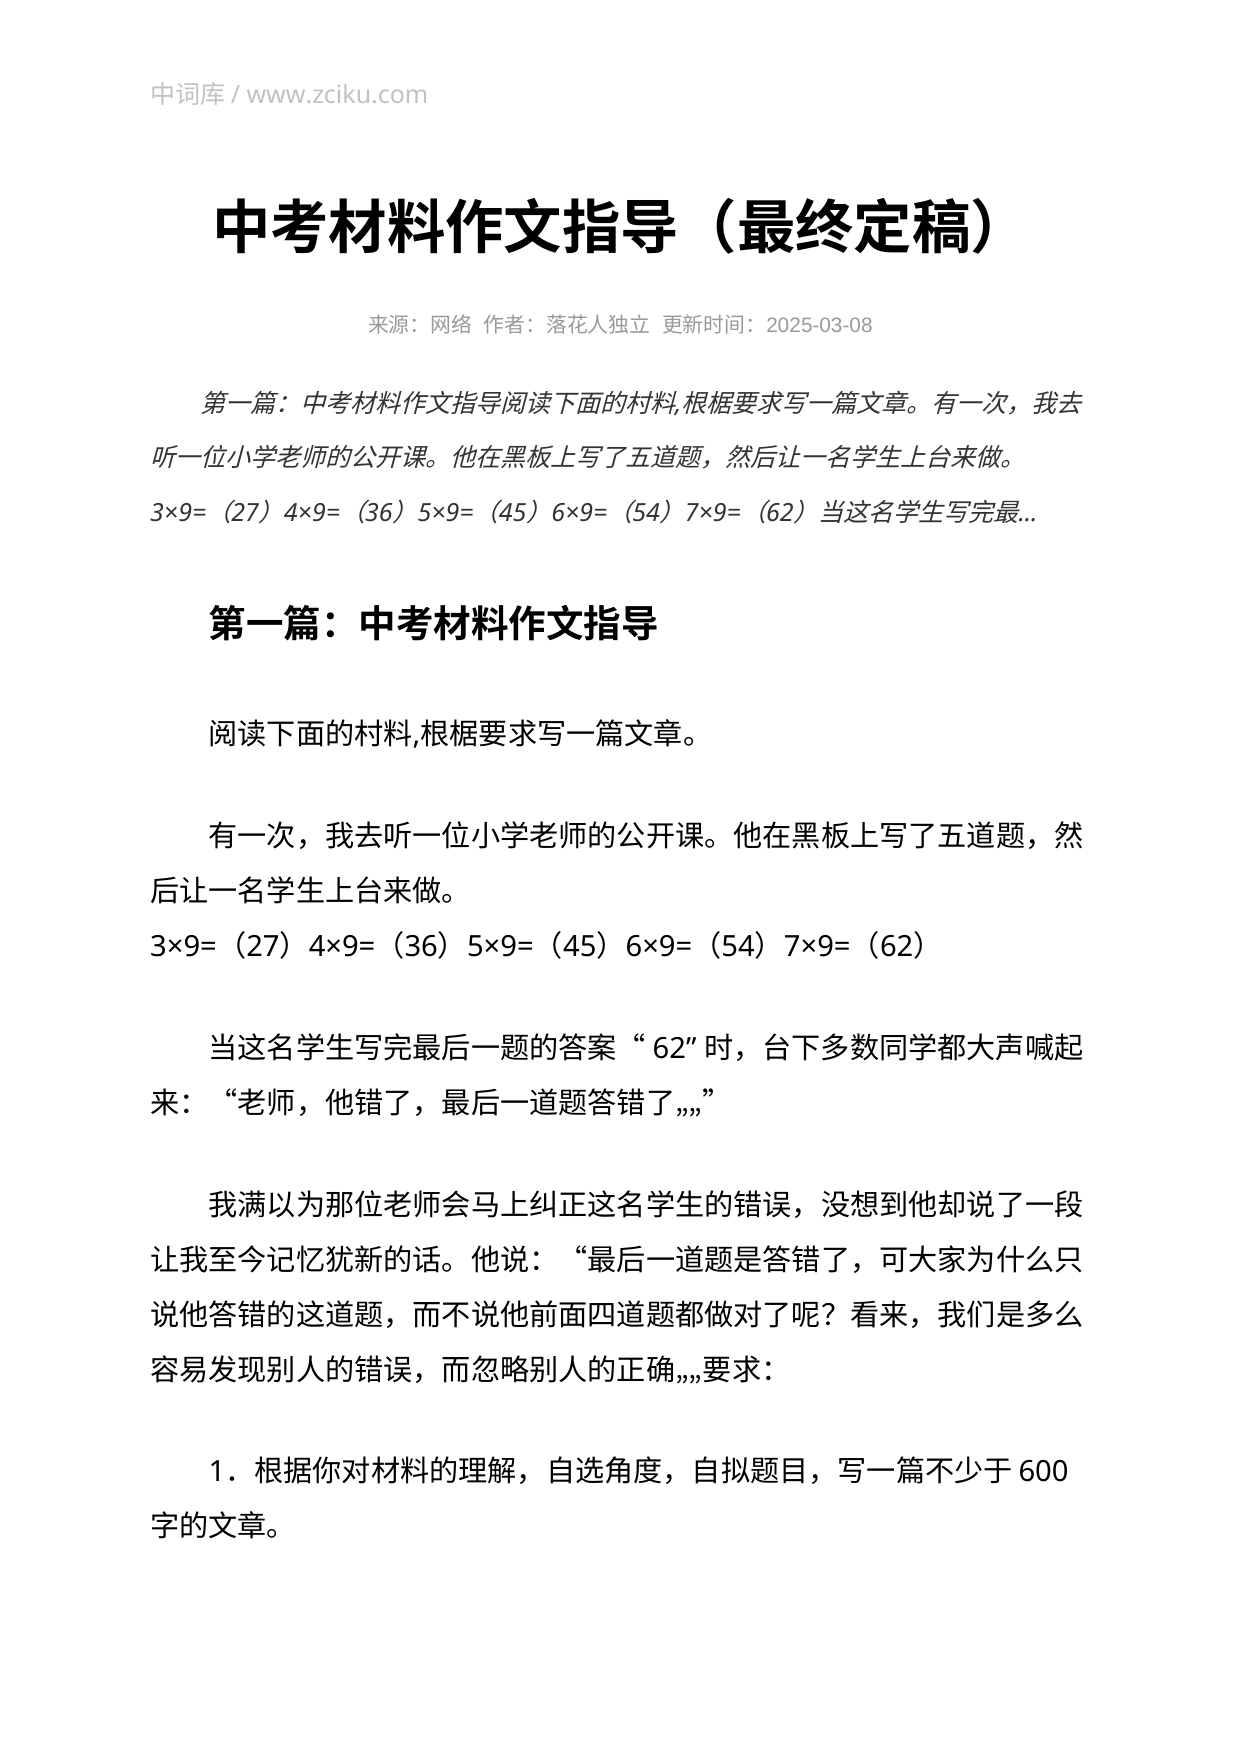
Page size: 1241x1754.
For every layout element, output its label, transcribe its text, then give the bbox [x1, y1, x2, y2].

text 第一篇：中考材料作文指导阅读下面的村料,根椐要求写一篇文章。有一次，我去听一位小学老师的公开课。他在黑板上写了五道题，然后让一名学生上台来做。3×9=（27）4×9=（36）5×9=（45）6×9=（54）7×9=（62）当这名学生写完最... [150, 383, 1090, 528]
text 1．根据你对材料的理解，自选角度，自拟题目，写一篇不少于600字的文章。 [150, 1448, 1090, 1545]
text 有一次，我去听一位小学老师的公开课。他在黑板上写了五道题，然后让一名学生上台来做。3×9=（27）4×9=（36）5×9=（45）6×9=（54）7×9=（62） [150, 813, 1090, 965]
text 当这名学生写完最后一题的答案“ 62” 时，台下多数同学都大声喊起来：“老师，他错了，最后一道题答错了„„” [150, 1024, 1090, 1122]
text 阅读下面的村料,根椐要求写一篇文章。 [150, 711, 1090, 753]
text 来源：网络 作者：落花人独立 更新时间：2025-03-08 [150, 313, 1090, 337]
text 我满以为那位老师会马上纠正这名学生的错误，没想到他却说了一段让我至今记忆犹新的话。他说：“最后一道题是答错了，可大家为什么只说他答错的这道题，而不说他前面四道题都做对了呢？看来，我们是多么容易发现别人的错误，而忽略别人的正确„„要求： [150, 1181, 1090, 1388]
text 第一篇：中考材料作文指导 [150, 593, 1090, 648]
subtitle 中考材料作文指导（最终定稿） [150, 181, 1090, 266]
